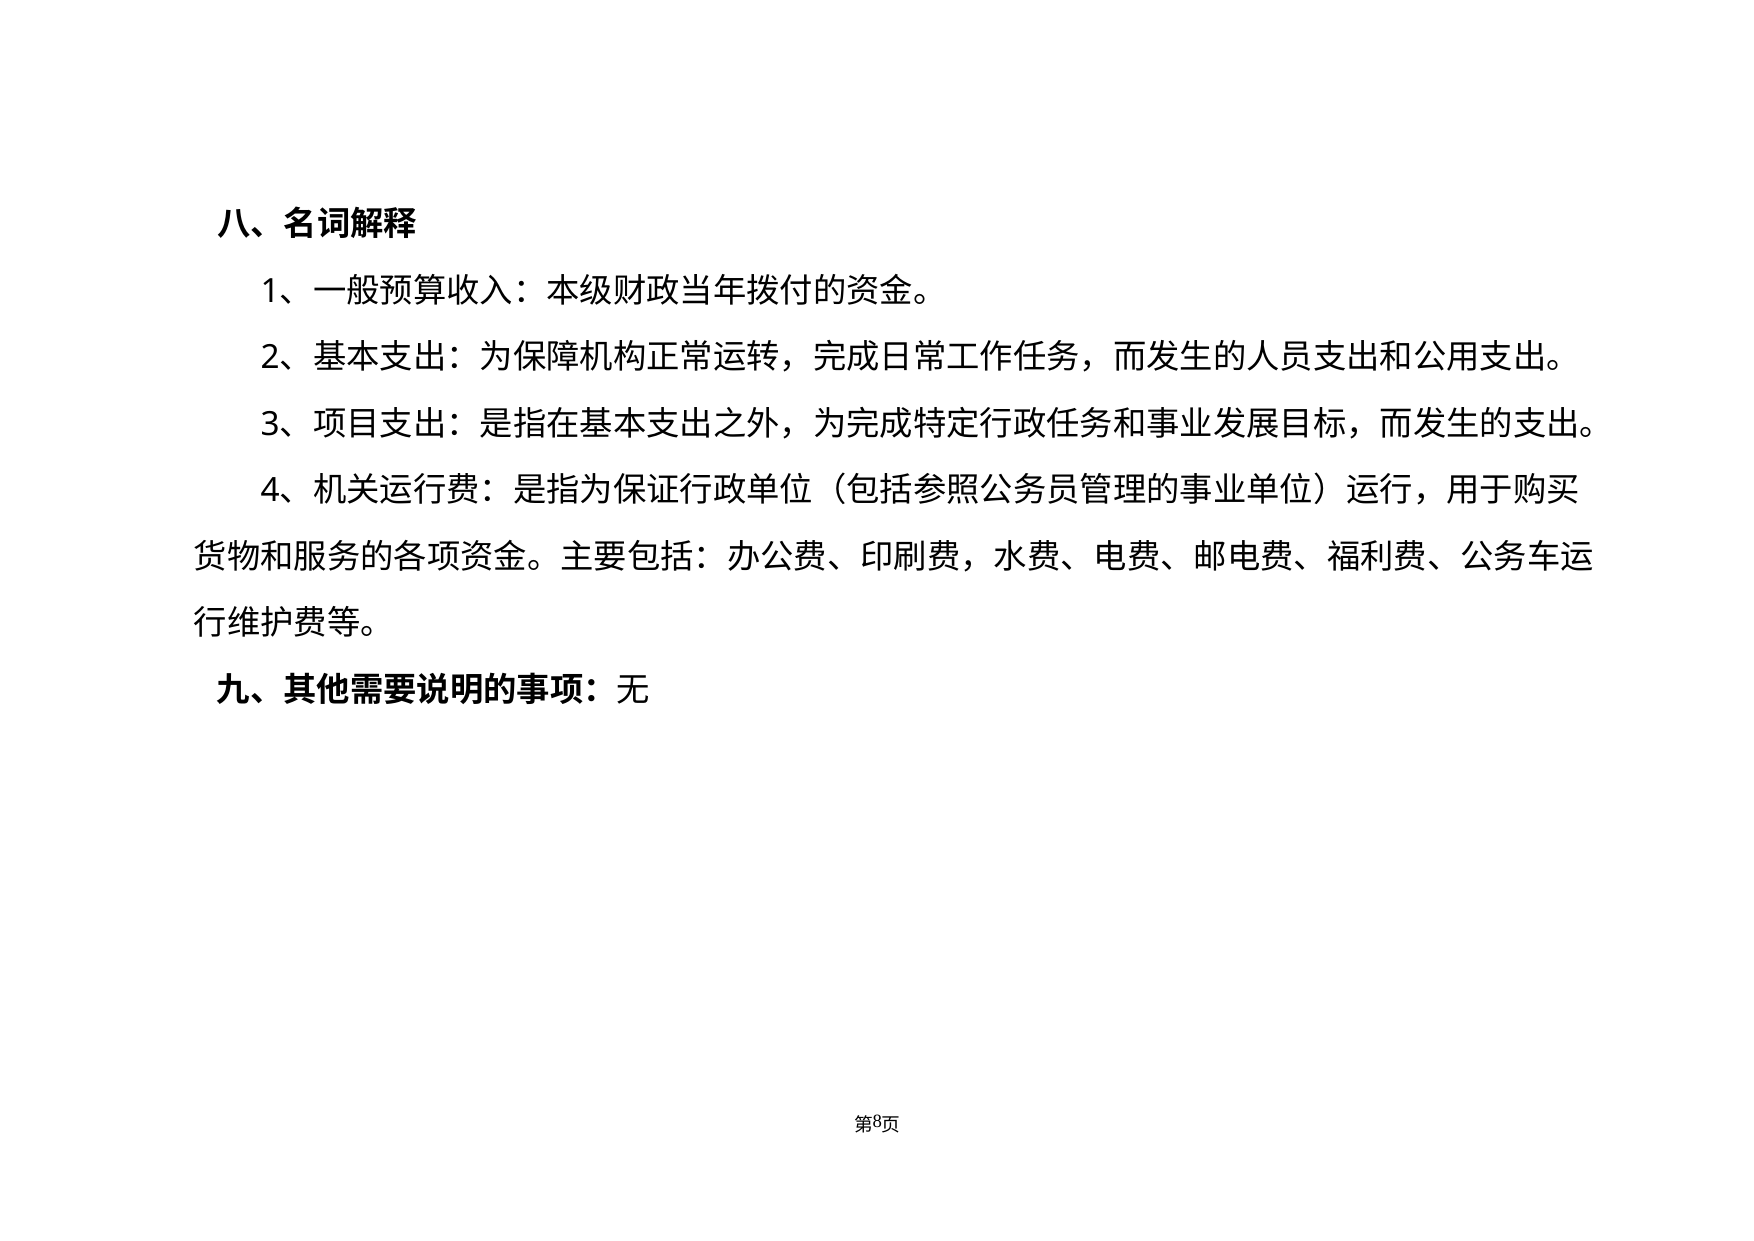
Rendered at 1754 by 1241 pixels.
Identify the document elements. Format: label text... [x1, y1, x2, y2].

list 八、名词解释 [150, 188, 1604, 254]
text 2、基本支出：为保障机构正常运转，完成日常工作任务，而发生的人员支出和公用支出。 [194, 321, 1604, 387]
text 1、一般预算收入：本级财政当年拨付的资金。 [194, 254, 1604, 321]
text 4、机关运行费：是指为保证行政单位（包括参照公务员管理的事业单位）运行，用于购买货物和服务的各项资金。主要包括：办公费、印刷费，水费、电费、邮电费、福利费、公务车运行维护费等。 [194, 454, 1604, 653]
text 3、项目支出：是指在基本支出之外，为完成特定行政任务和事业发展目标，而发生的支出。 [194, 387, 1604, 454]
text 九、其他需要说明的事项：无 [150, 653, 1604, 720]
